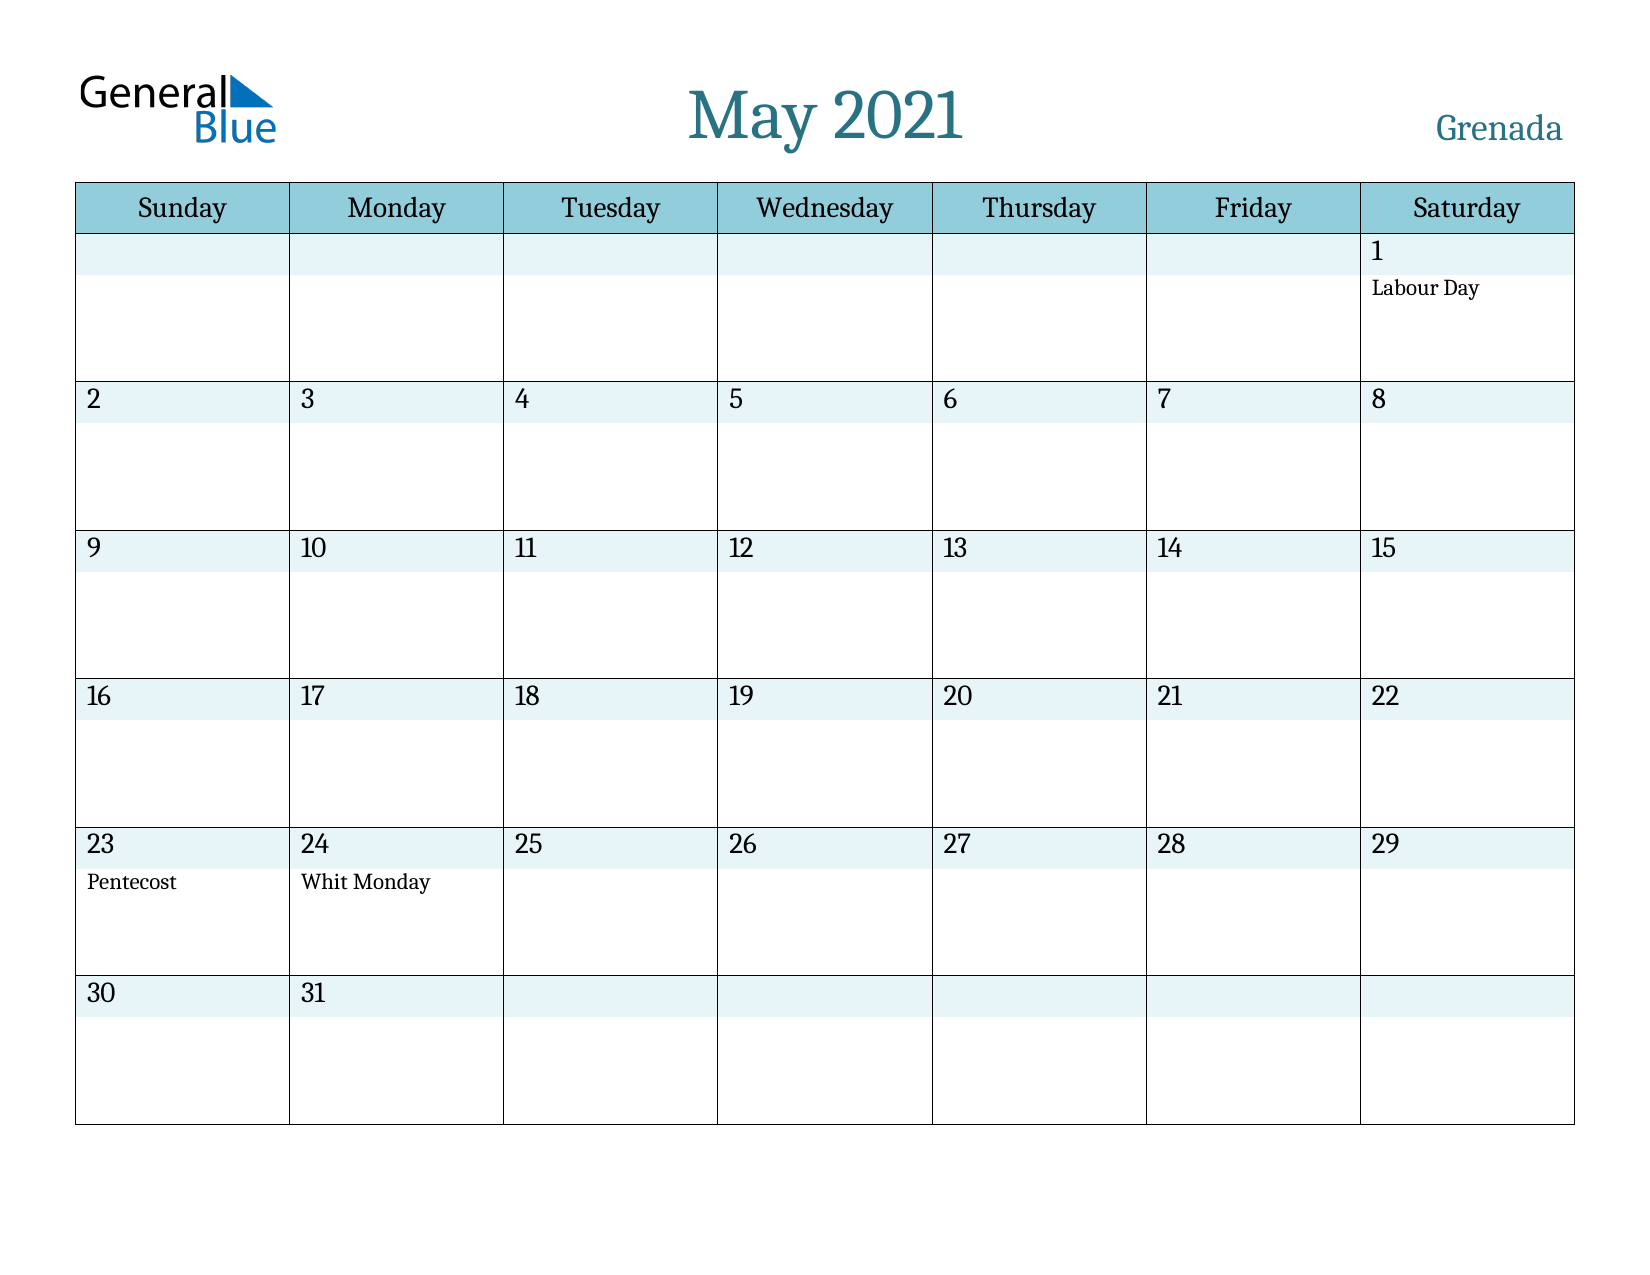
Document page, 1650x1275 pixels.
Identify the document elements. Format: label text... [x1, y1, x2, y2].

table_cell 4 [504, 382, 717, 423]
table_cell [1147, 1017, 1360, 1123]
table_cell [933, 234, 1146, 275]
table_cell [76, 1017, 289, 1123]
table_cell 29 [1361, 828, 1574, 869]
table_cell 7 [1147, 382, 1360, 423]
table_cell [933, 572, 1146, 678]
table_cell 16 [76, 679, 289, 720]
table_cell 13 [933, 531, 1146, 572]
table_cell [1361, 423, 1574, 530]
table_cell [1361, 720, 1574, 827]
table_cell [290, 234, 503, 275]
table_cell [1147, 869, 1360, 975]
table_header May 2021 [504, 75, 1146, 182]
table_cell Saturday [1361, 183, 1574, 233]
table_cell 12 [718, 531, 932, 572]
table_cell [76, 720, 289, 827]
table_cell [1361, 869, 1574, 975]
table_cell Monday [290, 183, 503, 233]
table_cell [1147, 275, 1360, 381]
table_cell [290, 1017, 503, 1123]
table_cell [933, 423, 1146, 530]
table_cell 23 [76, 828, 289, 869]
table_cell [290, 572, 503, 678]
table_cell [504, 423, 717, 530]
table_cell [718, 275, 932, 381]
table_cell 8 [1361, 382, 1574, 423]
table_cell 10 [290, 531, 503, 572]
table_cell 30 [76, 976, 289, 1017]
table_cell Thursday [933, 183, 1146, 233]
table_cell [504, 234, 717, 275]
table_cell 1 [1361, 234, 1574, 275]
table_cell 3 [290, 382, 503, 423]
table_cell Pentecost [76, 869, 289, 975]
table_cell [504, 275, 717, 381]
table_cell 25 [504, 828, 717, 869]
table_cell [718, 869, 932, 975]
table_cell 2 [76, 382, 289, 423]
table_cell [933, 976, 1146, 1017]
table_cell 28 [1147, 828, 1360, 869]
table_cell [76, 234, 289, 275]
table_cell [718, 976, 932, 1017]
table_cell 21 [1147, 679, 1360, 720]
table_cell [718, 423, 932, 530]
picture [80, 75, 276, 143]
table_cell 27 [933, 828, 1146, 869]
table_cell [504, 572, 717, 678]
table_cell Sunday [76, 183, 289, 233]
table_cell [1361, 1017, 1574, 1123]
table_cell 9 [76, 531, 289, 572]
table_cell 18 [504, 679, 717, 720]
table_cell 19 [718, 679, 932, 720]
table_cell 15 [1361, 531, 1574, 572]
table_cell [718, 720, 932, 827]
table_cell 24 [290, 828, 503, 869]
table_cell [1147, 423, 1360, 530]
table_cell [504, 720, 717, 827]
table_cell 26 [718, 828, 932, 869]
table_cell 22 [1361, 679, 1574, 720]
table_cell [1147, 976, 1360, 1017]
table_cell [504, 869, 717, 975]
table_cell [76, 275, 289, 381]
table_cell 20 [933, 679, 1146, 720]
table_cell [76, 423, 289, 530]
table_cell 17 [290, 679, 503, 720]
table_cell Whit Monday [290, 869, 503, 975]
table_cell Labour Day [1361, 275, 1574, 381]
table_cell [933, 720, 1146, 827]
table_cell [290, 720, 503, 827]
table_cell 31 [290, 976, 503, 1017]
table_cell [504, 976, 717, 1017]
table_cell Friday [1147, 183, 1360, 233]
table_cell 6 [933, 382, 1146, 423]
table_cell Tuesday [504, 183, 717, 233]
table_cell [718, 1017, 932, 1123]
table_cell 14 [1147, 531, 1360, 572]
table_cell [1147, 234, 1360, 275]
table_cell Wednesday [718, 183, 932, 233]
table_cell [933, 275, 1146, 381]
table_cell [290, 275, 503, 381]
table_cell [718, 234, 932, 275]
table_cell [1361, 976, 1574, 1017]
table_cell [1147, 572, 1360, 678]
table_cell [1147, 720, 1360, 827]
table_header Grenada [1146, 75, 1574, 182]
table_cell 5 [718, 382, 932, 423]
table_cell [1361, 572, 1574, 678]
table_cell [933, 869, 1146, 975]
table_cell [76, 572, 289, 678]
table_header [76, 75, 503, 182]
table_cell [933, 1017, 1146, 1123]
table_cell [290, 423, 503, 530]
table_cell [718, 572, 932, 678]
table_cell [504, 1017, 717, 1123]
table_cell 11 [504, 531, 717, 572]
